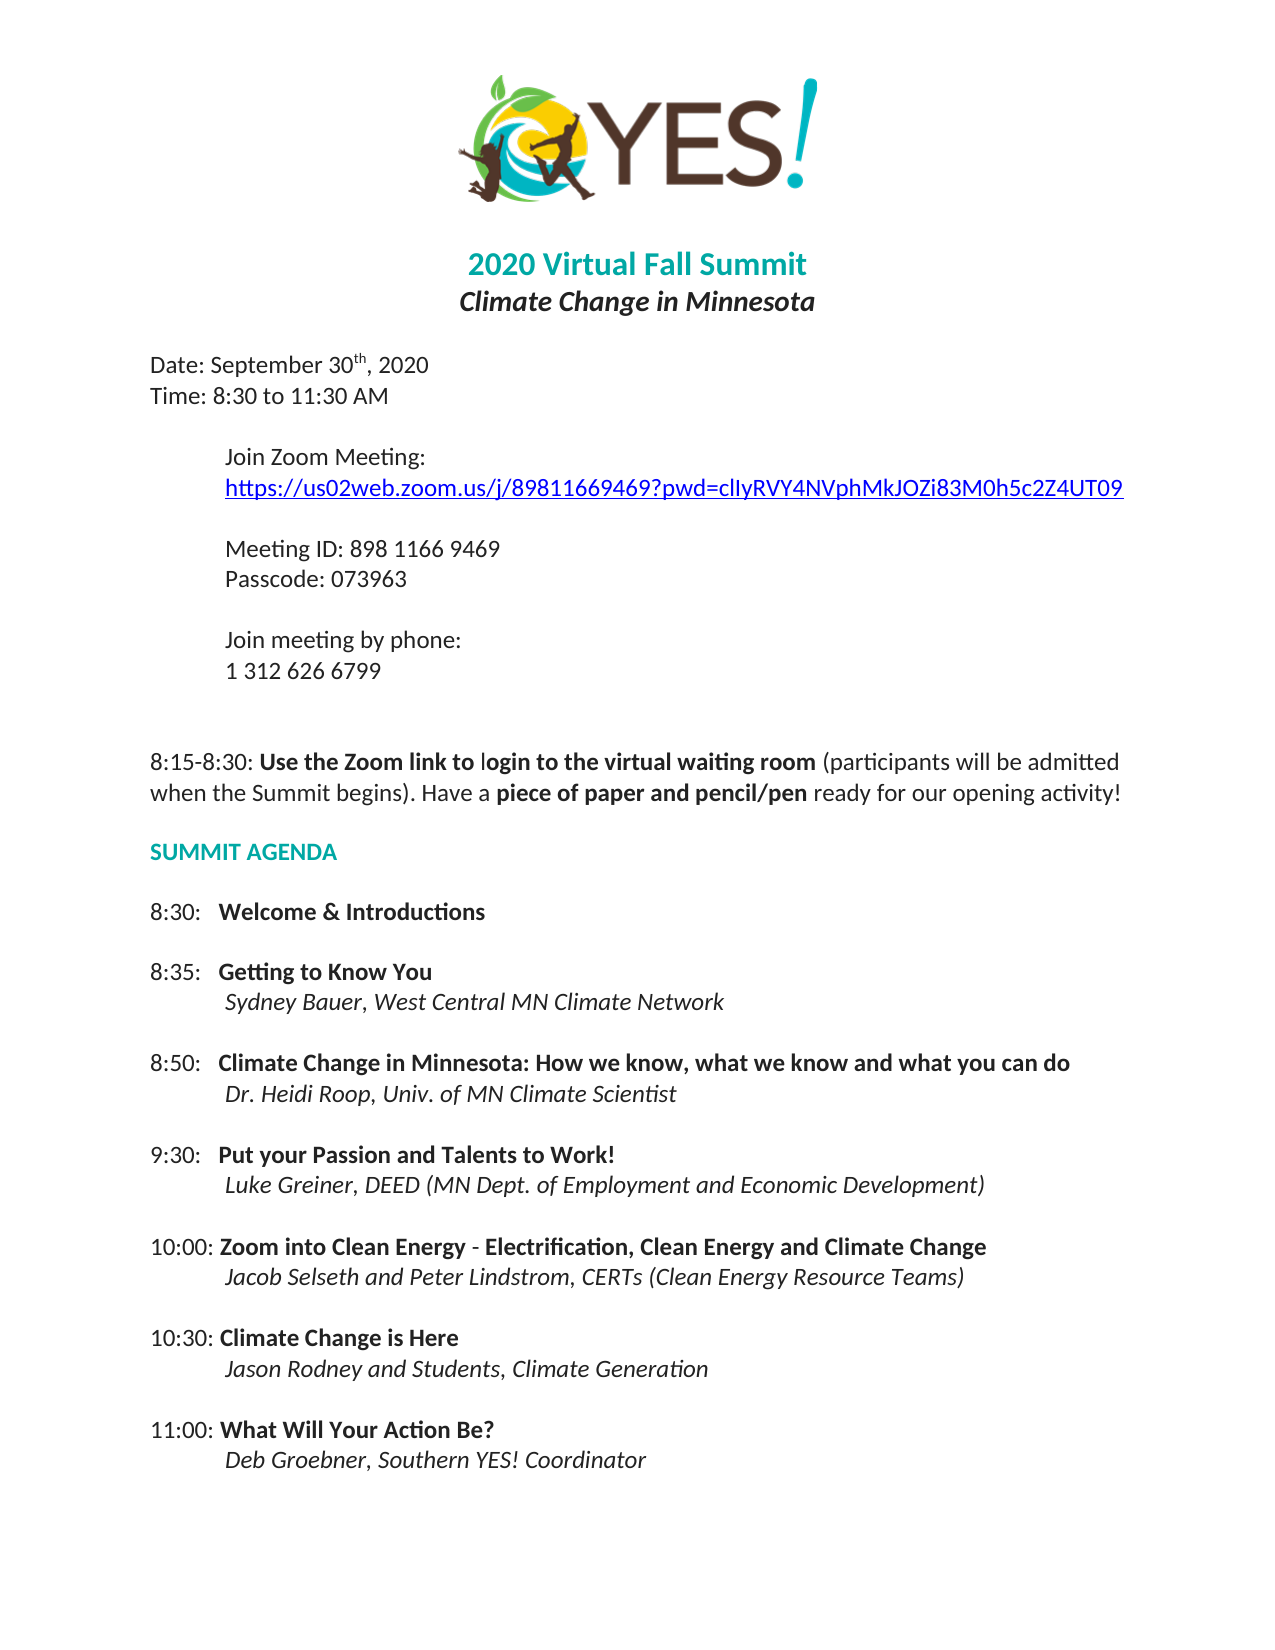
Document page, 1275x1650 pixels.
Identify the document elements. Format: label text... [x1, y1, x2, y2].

text 10:30: Climate Change is Here [150, 1322, 1125, 1353]
text 8:30: Welcome & Introductions [150, 896, 1125, 927]
text Jacob Selseth and Peter Lindstrom, CERTs (Clean Energy Resource Teams) [150, 1261, 1125, 1292]
text 8:15-8:30: Use the Zoom link to login to the virtual waiting room (participants will be admitted when the Summit begins). Have a piece of paper and pencil/pen ready for our opening activity! [150, 746, 1125, 807]
text 8:35: Getting to Know You [150, 956, 1125, 986]
text Join Zoom Meeting: [150, 441, 1125, 472]
text Passcode: 073963 [150, 563, 1125, 594]
text 9:30: Put your Passion and Talents to Work! [150, 1139, 1125, 1169]
text 2020 Virtual Fall Summit [150, 243, 1125, 283]
text Sydney Bauer, West Central MN Climate Network [150, 986, 1125, 1017]
text Deb Groebner, Southern YES! Coordinator [150, 1444, 1125, 1475]
text Dr. Heidi Roop, Univ. of MN Climate Scientist [150, 1078, 1125, 1108]
text Date: September 30th, 2020 [150, 349, 1125, 380]
text Meeting ID: 898 1166 9469 [150, 533, 1125, 563]
text https://us02web.zoom.us/j/89811669469?pwd=clIyRVY4NVphMkJOZi83M0h5c2Z4UT09 [150, 472, 1125, 502]
text Jason Rodney and Students, Climate Generation [150, 1353, 1125, 1383]
text 1 312 626 6799 [150, 655, 1125, 685]
text 10:00: Zoom into Clean Energy - Electrification, Clean Energy and Climate Change [150, 1231, 1125, 1261]
text SUMMIT AGENDA [150, 837, 1125, 867]
picture [458, 75, 818, 202]
text 11:00: What Will Your Action Be? [150, 1414, 1125, 1444]
text 8:50: Climate Change in Minnesota: How we know, what we know and what you can do [150, 1047, 1125, 1078]
text Time: 8:30 to 11:30 AM [150, 380, 1125, 411]
text Join meeting by phone: [150, 624, 1125, 655]
text Luke Greiner, DEED (MN Dept. of Employment and Economic Development) [150, 1169, 1125, 1200]
text Climate Change in Minnesota [150, 283, 1125, 319]
